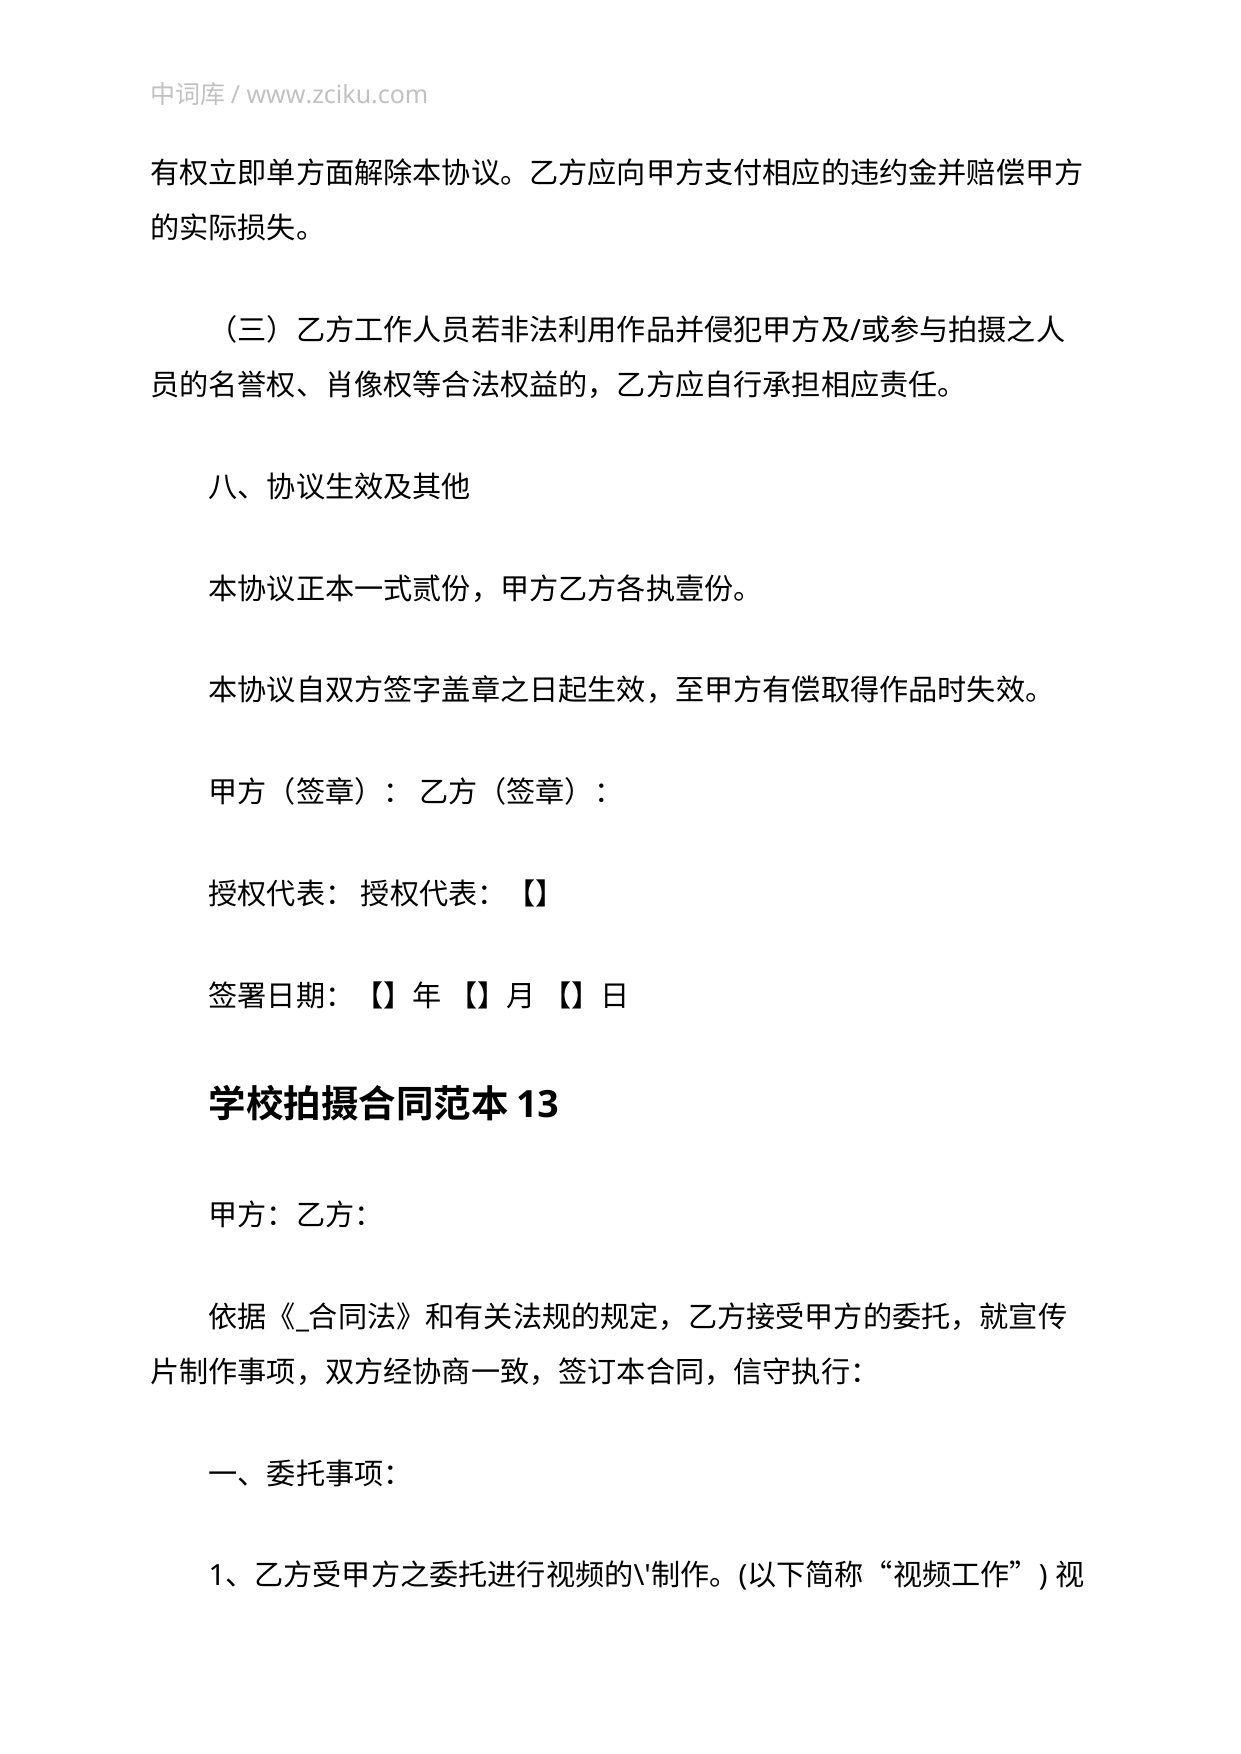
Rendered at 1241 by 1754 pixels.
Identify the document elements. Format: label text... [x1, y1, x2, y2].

text 依据《_合同法》和有关法规的规定，乙方接受甲方的委托，就宣传片制作事项，双方经协商一致，签订本合同，信守执行： [150, 1293, 1090, 1391]
text 学校拍摄合同范本13 [150, 1074, 1090, 1128]
text 签署日期：【】年 【】月 【】日 [150, 972, 1090, 1014]
text 甲方（签章）： 乙方（签章）： [150, 769, 1090, 811]
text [150, 1552, 1090, 1594]
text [150, 150, 1090, 247]
text （三）乙方工作人员若非法利用作品并侵犯甲方及/或参与拍摄之人员的名誉权、肖像权等合法权益的，乙方应自行承担相应责任。 [150, 307, 1090, 404]
text 授权代表： 授权代表：【】 [150, 871, 1090, 913]
text 本协议正本一式贰份，甲方乙方各执壹份。 [150, 565, 1090, 607]
text 一、委托事项： [150, 1450, 1090, 1492]
text 本协议自双方签字盖章之日起生效，至甲方有偿取得作品时失效。 [150, 667, 1090, 709]
text 八、协议生效及其他 [150, 463, 1090, 506]
text 甲方：乙方： [150, 1192, 1090, 1234]
